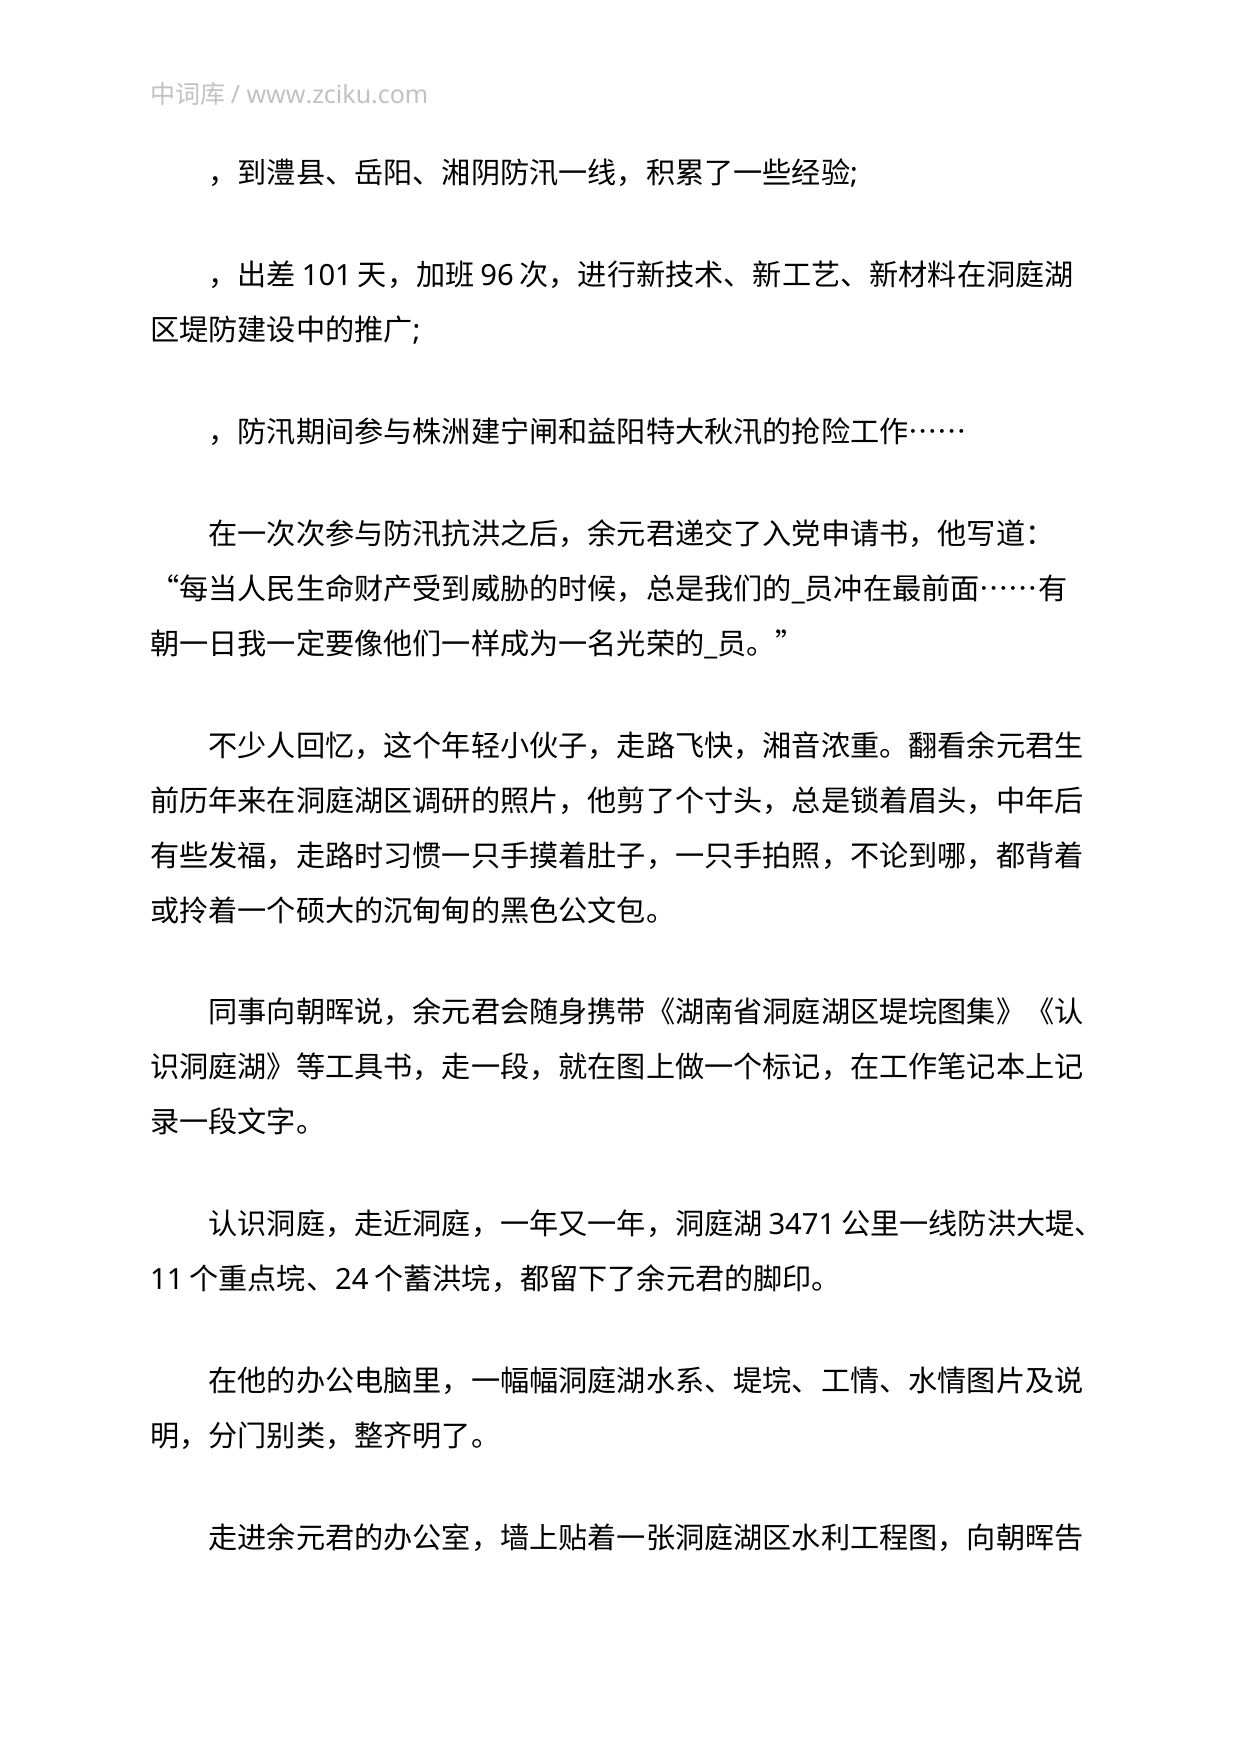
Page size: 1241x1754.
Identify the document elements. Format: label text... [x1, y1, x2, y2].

text 不少人回忆，这个年轻小伙子，走路飞快，湘音浓重。翻看余元君生前历年来在洞庭湖区调研的照片，他剪了个寸头，总是锁着眉头，中年后有些发福，走路时习惯一只手摸着肚子，一只手拍照，不论到哪，都背着或拎着一个硕大的沉甸甸的黑色公文包。 [150, 723, 1090, 929]
text ，防汛期间参与株洲建宁闸和益阳特大秋汛的抢险工作…… [150, 409, 1090, 451]
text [150, 1514, 1090, 1557]
text 在他的办公电脑里，一幅幅洞庭湖水系、堤垸、工情、水情图片及说明，分门别类，整齐明了。 [150, 1358, 1090, 1455]
text 认识洞庭，走近洞庭，一年又一年，洞庭湖3471公里一线防洪大堤、11个重点垸、24个蓄洪垸，都留下了余元君的脚印。 [150, 1201, 1090, 1298]
text ，出差101天，加班96次，进行新技术、新工艺、新材料在洞庭湖区堤防建设中的推广; [150, 252, 1090, 349]
text 同事向朝晖说，余元君会随身携带《湖南省洞庭湖区堤垸图集》《认识洞庭湖》等工具书，走一段，就在图上做一个标记，在工作笔记本上记录一段文字。 [150, 989, 1090, 1141]
text ，到澧县、岳阳、湘阴防汛一线，积累了一些经验; [150, 150, 1090, 192]
text 在一次次参与防汛抗洪之后，余元君递交了入党申请书，他写道：“每当人民生命财产受到威胁的时候，总是我们的_员冲在最前面……有朝一日我一定要像他们一样成为一名光荣的_员。” [150, 511, 1090, 663]
